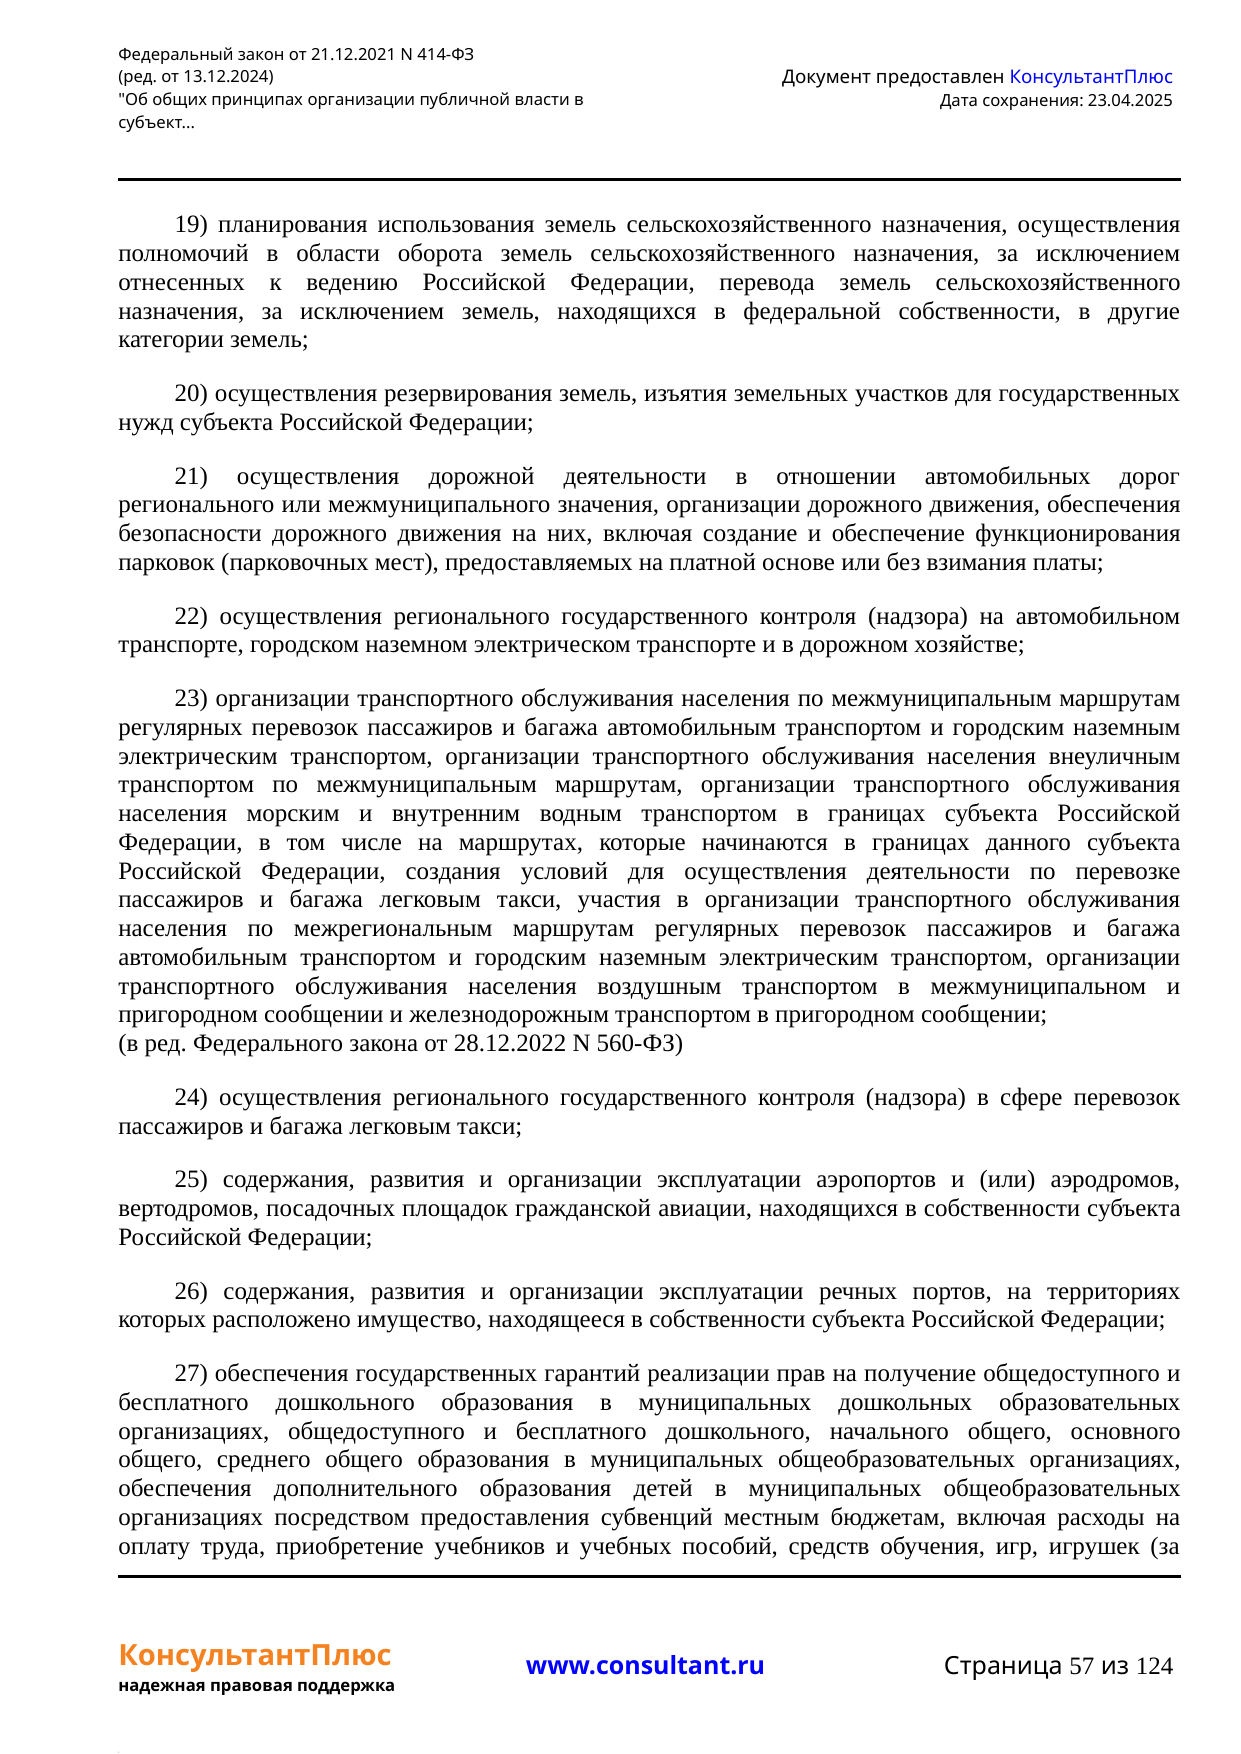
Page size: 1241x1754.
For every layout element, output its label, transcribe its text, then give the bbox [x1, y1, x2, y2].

text 21) осуществления дорожной деятельности в отношении автомобильных дорог регионального или межмуниципального значения, организации дорожного движения, обеспечения безопасности дорожного движения на них, включая создание и обеспечение функционирования парковок (парковочных мест), предоставляемых на платной основе или без взимания платы; [118, 461, 1181, 576]
text 22) осуществления регионального государственного контроля (надзора) на автомобильном транспорте, городском наземном электрическом транспорте и в дорожном хозяйстве; [118, 601, 1181, 658]
text (в ред. Федерального закона от 28.12.2022 N 560-ФЗ) [118, 1028, 1181, 1057]
text 19) планирования использования земель сельскохозяйственного назначения, осуществления полномочий в области оборота земель сельскохозяйственного назначения, за исключением отнесенных к ведению Российской Федерации, перевода земель сельскохозяйственного назначения, за исключением земель, находящихся в федеральной собственности, в другие категории земель; [118, 209, 1181, 353]
text 23) организации транспортного обслуживания населения по межмуниципальным маршрутам регулярных перевозок пассажиров и багажа автомобильным транспортом и городским наземным электрическим транспортом, организации транспортного обслуживания населения внеуличным транспортом по межмуниципальным маршрутам, организации транспортного обслуживания населения морским и внутренним водным транспортом в границах субъекта Российской Федерации, в том числе на маршрутах, которые начинаются в границах данного субъекта Российской Федерации, создания условий для осуществления деятельности по перевозке пассажиров и багажа легковым такси, участия в организации транспортного обслуживания населения по межрегиональным маршрутам регулярных перевозок пассажиров и багажа автомобильным транспортом и городским наземным электрическим транспортом, организации транспортного обслуживания населения воздушным транспортом в межмуниципальном и пригородном сообщении и железнодорожным транспортом в пригородном сообщении; [118, 683, 1181, 1028]
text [118, 1358, 1181, 1559]
text 26) содержания, развития и организации эксплуатации речных портов, на территориях которых расположено имущество, находящееся в собственности субъекта Российской Федерации; [118, 1276, 1181, 1333]
text 20) осуществления резервирования земель, изъятия земельных участков для государственных нужд субъекта Российской Федерации; [118, 378, 1181, 436]
text 24) осуществления регионального государственного контроля (надзора) в сфере перевозок пассажиров и багажа легковым такси; [118, 1082, 1181, 1139]
text 25) содержания, развития и организации эксплуатации аэропортов и (или) аэродромов, вертодромов, посадочных площадок гражданской авиации, находящихся в собственности субъекта Российской Федерации; [118, 1164, 1181, 1251]
